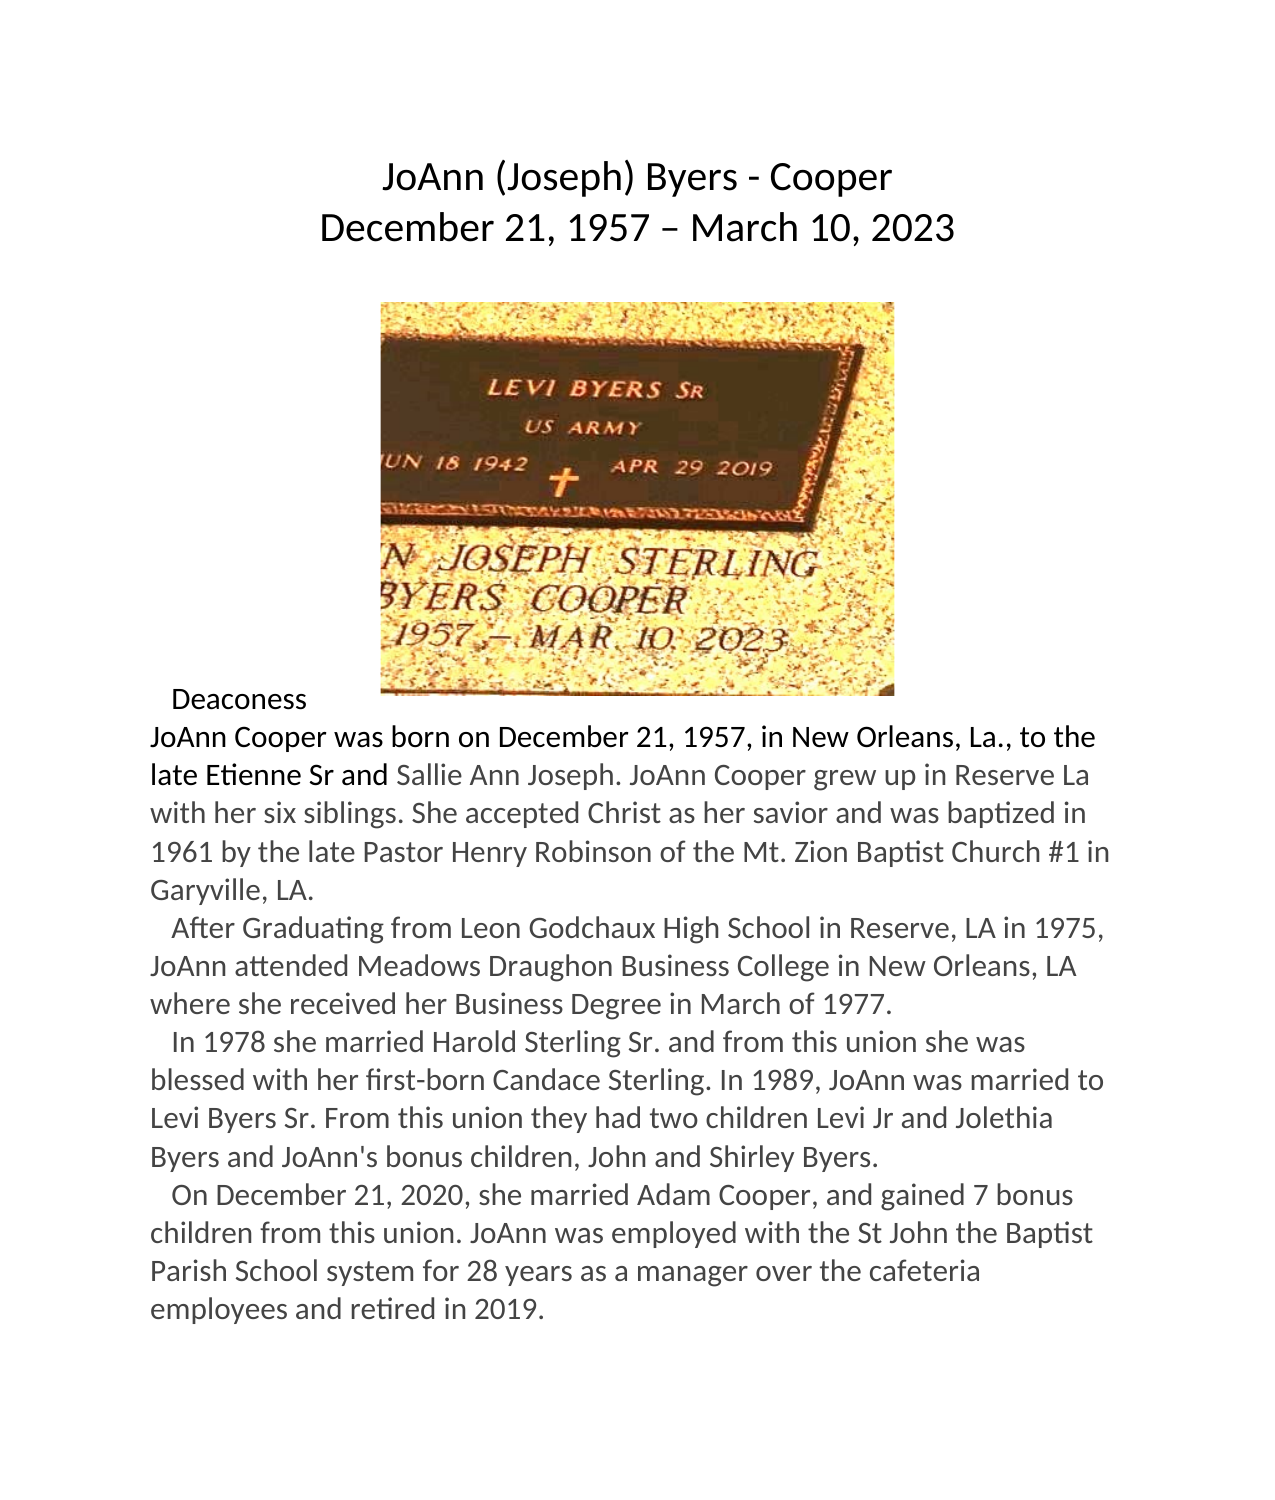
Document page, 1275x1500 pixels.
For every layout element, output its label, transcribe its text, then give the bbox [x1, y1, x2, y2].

text JoAnn (Joseph) Byers - Cooper [150, 150, 1125, 201]
text In 1978 she married Harold Sterling Sr. and from this union she was blessed with her first-born Candace Sterling. In 1989, JoAnn was married to Levi Byers Sr. From this union they had two children Levi Jr and Jolethia Byers and JoAnn's bonus children, John and Shirley Byers. [150, 1022, 1125, 1175]
text On December 21, 2020, she married Adam Cooper, and gained 7 bonus children from this union. JoAnn was employed with the St John the Baptist Parish School system for 28 years as a manager over the cafeteria [150, 1175, 1125, 1289]
text Deaconess JoAnn Cooper was born on December 21, 1957, in New Orleans, La., to the late Etienne Sr and Sallie Ann Joseph. JoAnn Cooper grew up in Reserve La with her six siblings. She accepted Christ as her savior and was baptized in 1961 by the late Pastor Henry Robinson of the Mt. Zion Baptist Church #1 in Garyville, LA. [150, 679, 1125, 908]
subtitle December 21, 1957 – March 10, 2023 [150, 201, 1125, 252]
text employees and retired in 2019. [150, 1289, 1125, 1327]
picture [380, 302, 895, 696]
text After Graduating from Leon Godchaux High School in Reserve, LA in 1975, JoAnn attended Meadows Draughon Business College in New Orleans, LA where she received her Business Degree in March of 1977. [150, 908, 1125, 1022]
